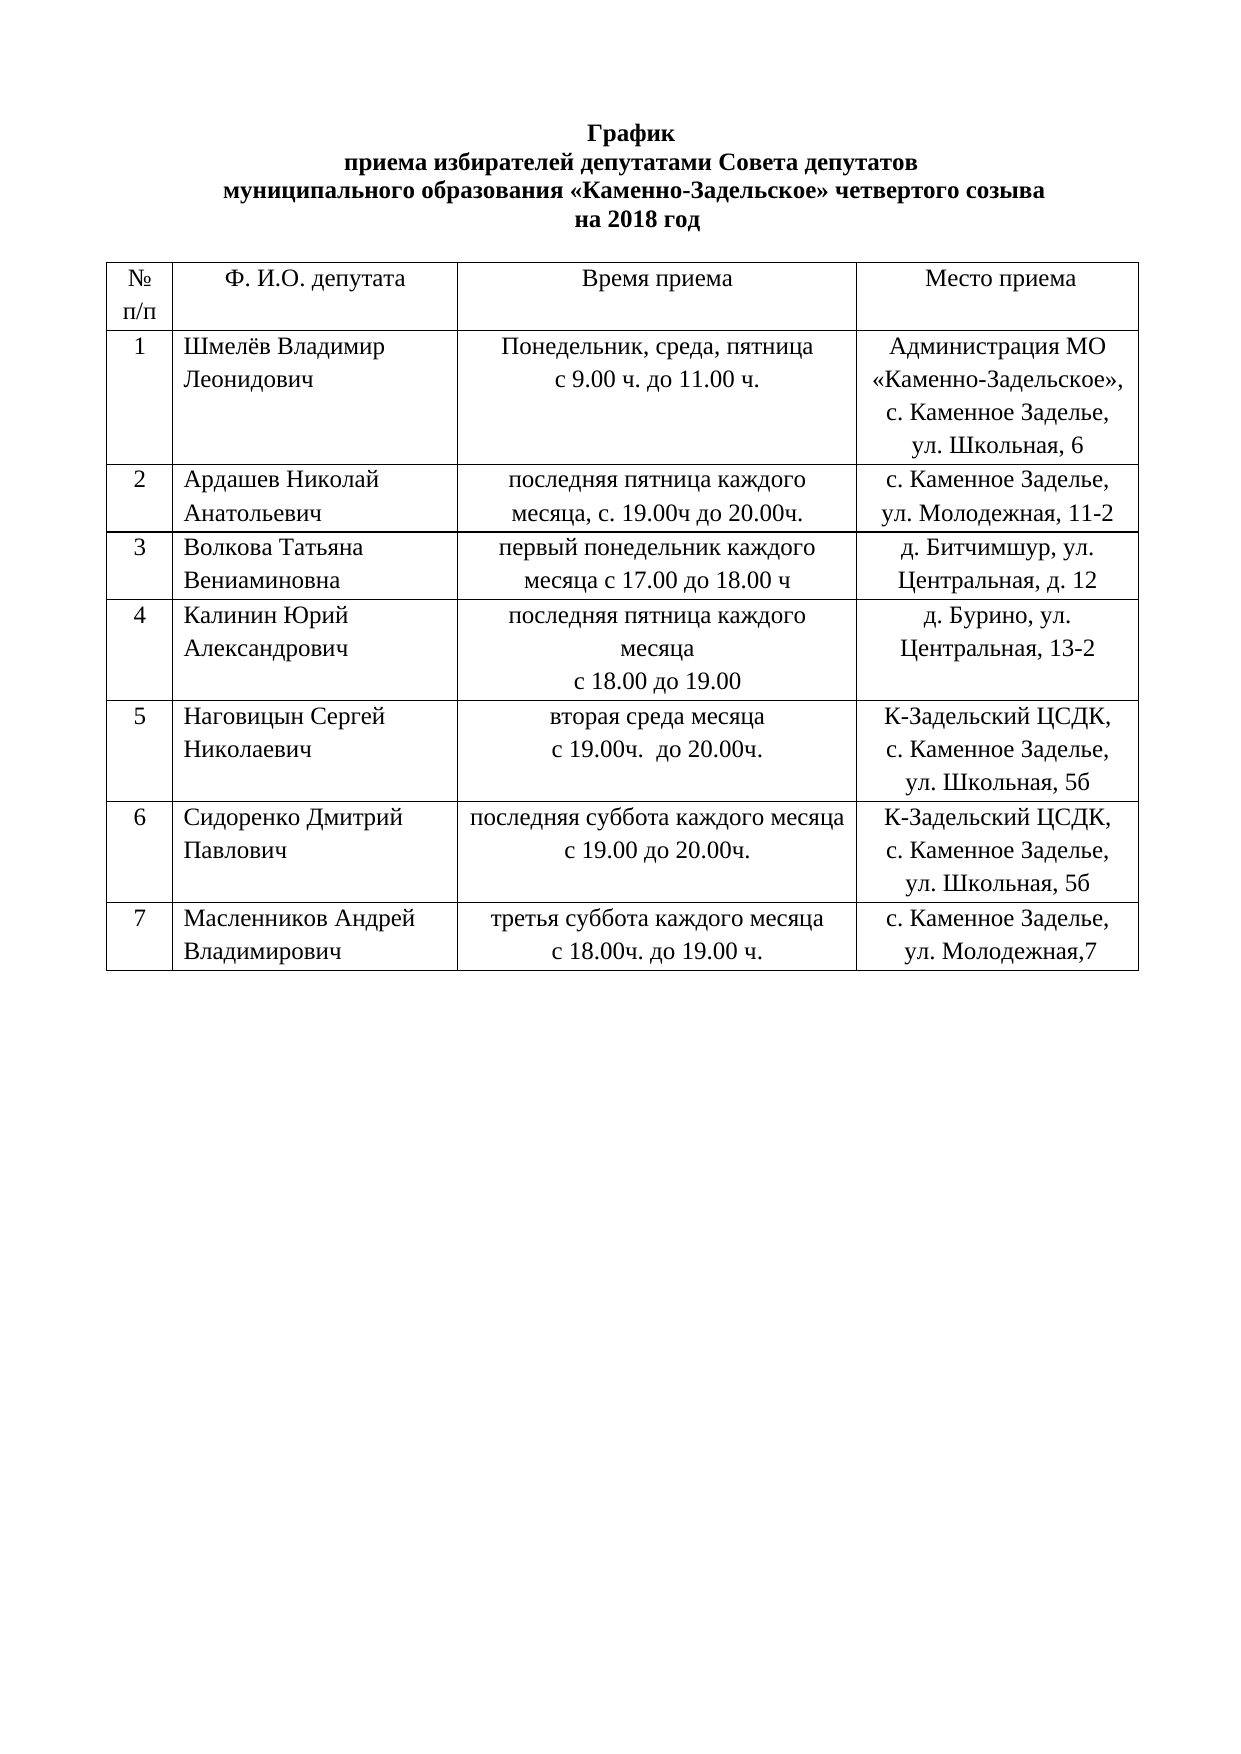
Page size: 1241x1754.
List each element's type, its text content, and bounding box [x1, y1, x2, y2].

table_cell последняя суббота каждого месяца с 19.00 до 20.00ч. [458, 802, 856, 902]
table_header Ф. И.О. депутата [173, 263, 457, 330]
table_cell 7 [107, 903, 172, 969]
table_cell третья суббота каждого месяца с 18.00ч. до 19.00 ч. [458, 903, 856, 969]
table_cell Калинин Юрий Александрович [173, 600, 457, 700]
table_cell Понедельник, среда, пятница с 9.00 ч. до 11.00 ч. [458, 331, 856, 463]
text приема избирателей депутатами Совета депутатов [81, 147, 1181, 176]
table_cell Масленников Андрей Владимирович [173, 903, 457, 969]
table_cell последняя пятница каждого месяца с 18.00 до 19.00 [458, 600, 856, 700]
text на 2018 год [81, 204, 1181, 233]
table_cell д. Бурино, ул. Центральная, 13-2 [857, 600, 1138, 700]
table_cell первый понедельник каждого месяца с 17.00 до 18.00 ч [458, 533, 856, 599]
table_cell К-Задельский ЦСДК, с. Каменное Заделье, ул. Школьная, 5б [857, 701, 1138, 801]
text муниципального образования «Каменно-Задельское» четвертого созыва [81, 176, 1181, 204]
table_cell 1 [107, 331, 172, 463]
table_header Время приема [458, 263, 856, 330]
table_cell Волкова Татьяна Вениаминовна [173, 533, 457, 599]
table_cell 5 [107, 701, 172, 801]
table_cell с. Каменное Заделье, ул. Молодежная,7 [857, 903, 1138, 969]
table_cell последняя пятница каждого месяца, с. 19.00ч до 20.00ч. [458, 465, 856, 531]
table_cell 4 [107, 600, 172, 700]
table_cell 3 [107, 533, 172, 599]
table_header № п/п [107, 263, 172, 330]
table_cell Наговицын Сергей Николаевич [173, 701, 457, 801]
table_cell вторая среда месяца с 19.00ч. до 20.00ч. [458, 701, 856, 801]
table_cell Ардашев Николай Анатольевич [173, 465, 457, 531]
table_cell 2 [107, 465, 172, 531]
table_cell д. Битчимшур, ул. Центральная, д. 12 [857, 533, 1138, 599]
table_cell Шмелёв Владимир Леонидович [173, 331, 457, 463]
table_cell К-Задельский ЦСДК, с. Каменное Заделье, ул. Школьная, 5б [857, 802, 1138, 902]
table_cell с. Каменное Заделье, ул. Молодежная, 11-2 [857, 465, 1138, 531]
table_cell 6 [107, 802, 172, 902]
table_header Место приема [857, 263, 1138, 330]
table_cell Администрация МО «Каменно-Задельское», с. Каменное Заделье, ул. Школьная, 6 [857, 331, 1138, 463]
table_cell Сидоренко Дмитрий Павлович [173, 802, 457, 902]
text График [81, 118, 1181, 147]
